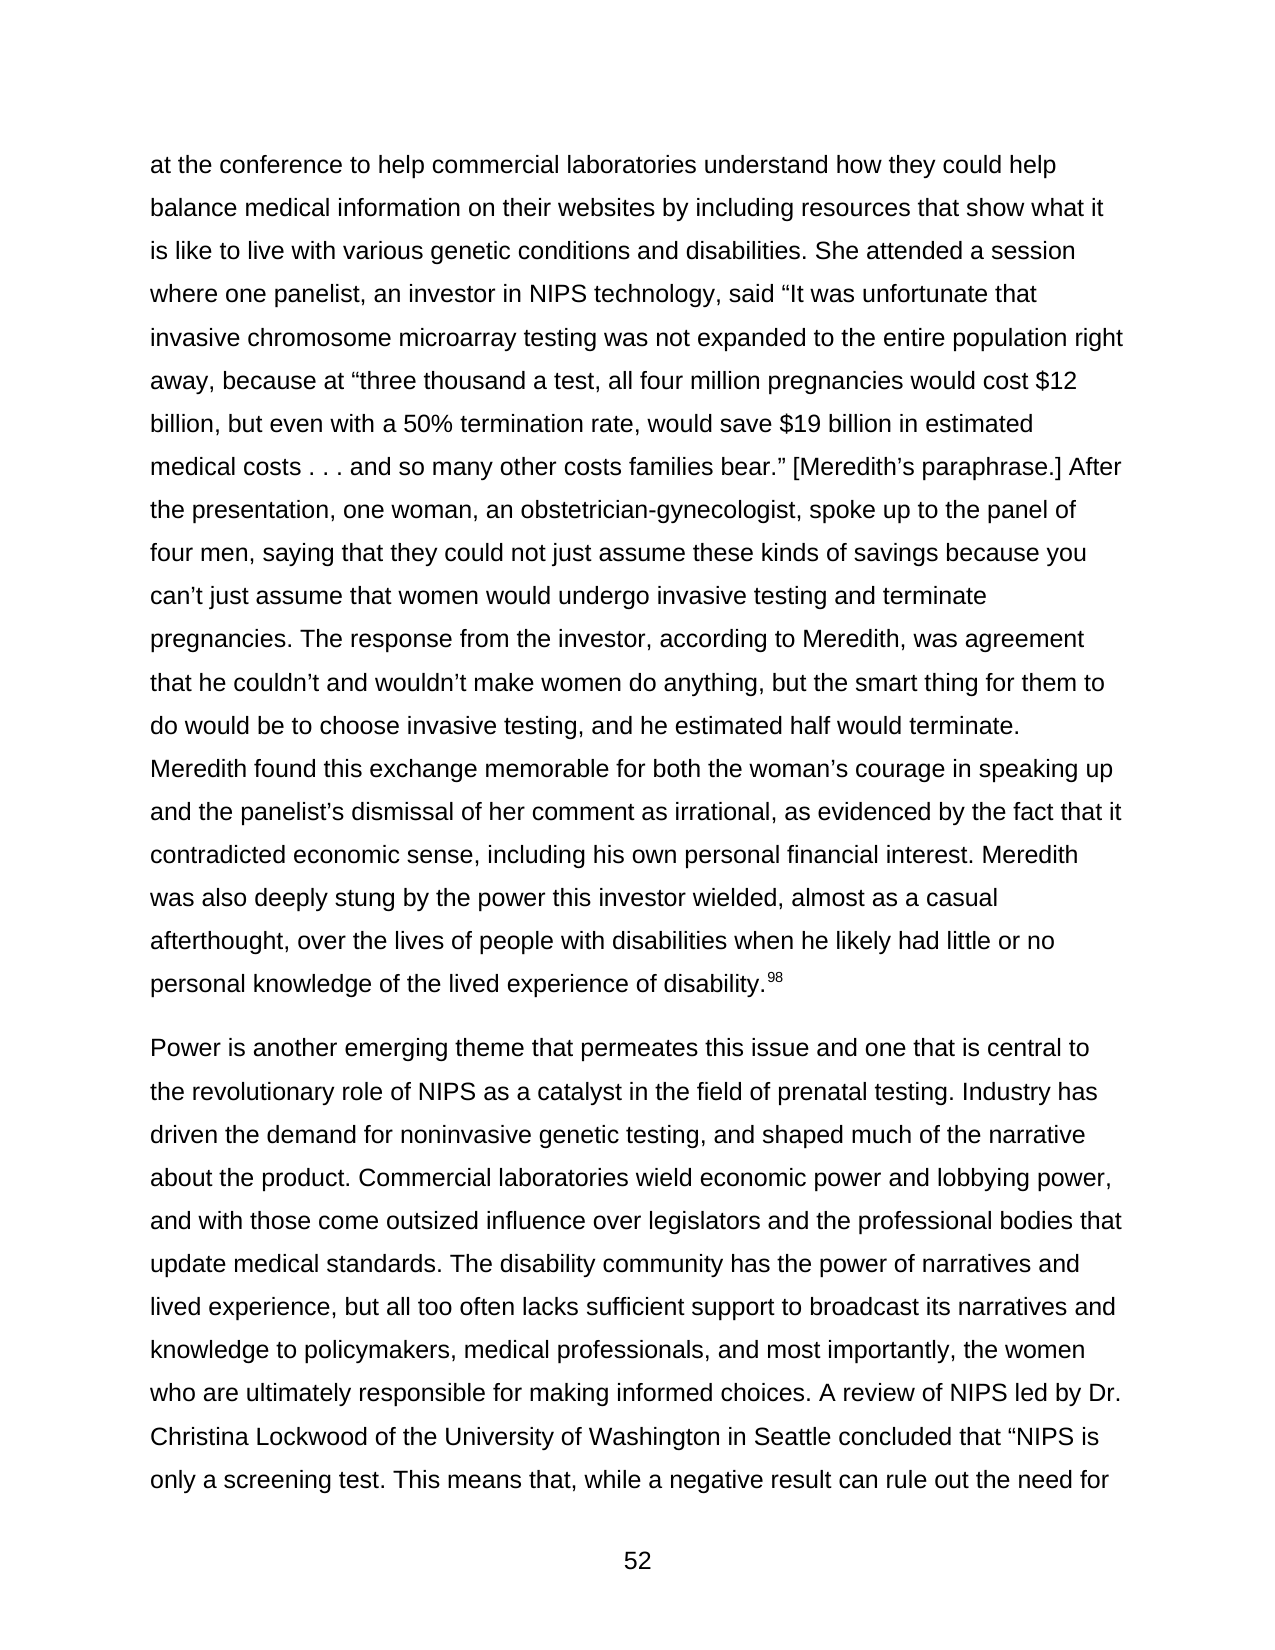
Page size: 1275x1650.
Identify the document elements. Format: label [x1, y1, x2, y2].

text [150, 150, 1125, 998]
text [150, 1033, 1125, 1493]
